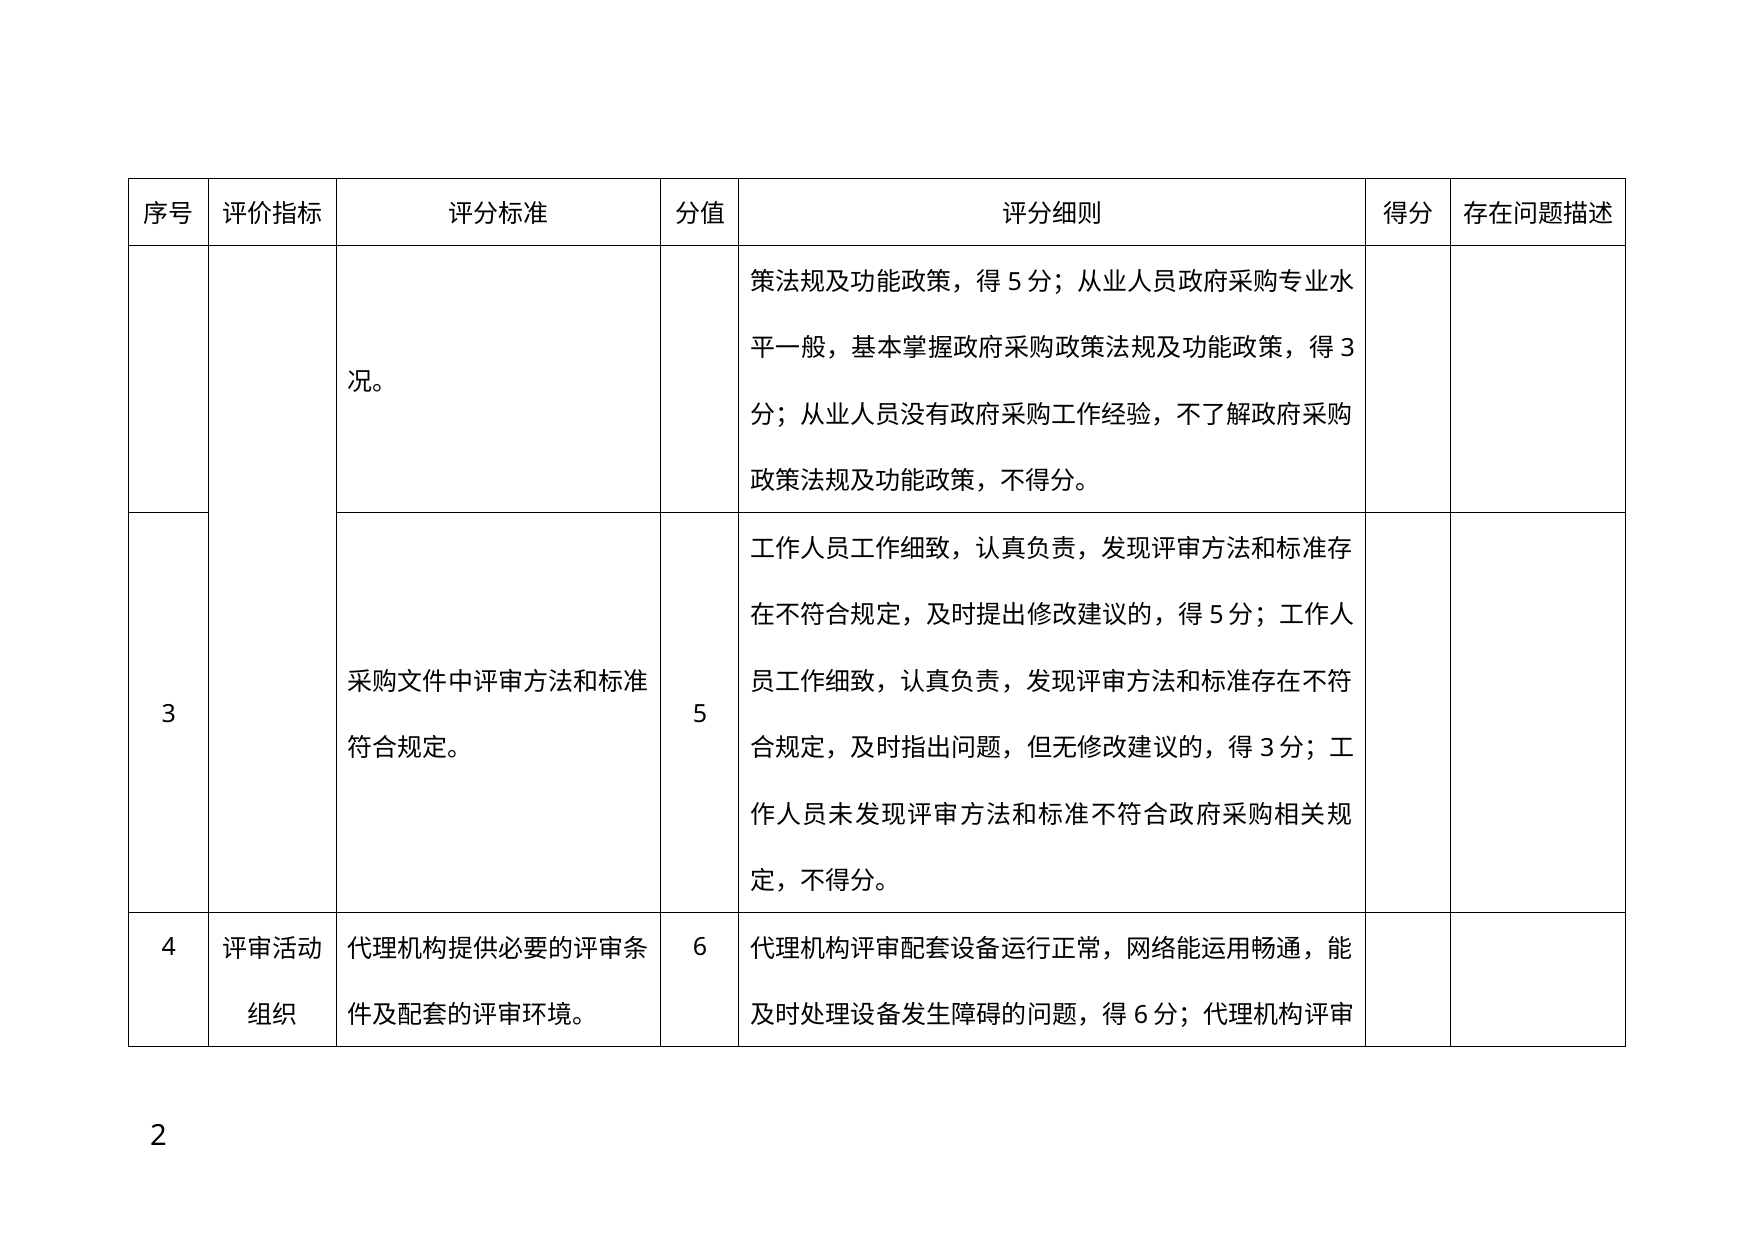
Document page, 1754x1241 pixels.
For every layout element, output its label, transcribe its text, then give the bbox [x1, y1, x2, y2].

table_cell [1451, 913, 1625, 1046]
table_cell 5 [661, 246, 738, 512]
table_header 分值 [661, 179, 738, 245]
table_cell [739, 246, 1365, 512]
table_cell 工作人员工作细致，认真负责，发现评审方法和标准存在不符合规定，及时提出修改建议的，得5分；工作人员工作细致，认真负责，发现评审方法和标准存在不符合规定，及时指出问题，但无修改建议的，得3分；工作人员未发现评审方法和标准不符合政府采购相关规定，不得分。 [739, 513, 1365, 912]
table_cell [1366, 913, 1450, 1046]
table_cell 采购文件中评审方法和标准符合规定。 [337, 513, 660, 912]
table_cell [1451, 246, 1625, 512]
table_cell 4 [129, 913, 208, 1046]
table_cell [1451, 513, 1625, 912]
table_cell 政府采购功能政策落实情况。 [337, 246, 660, 512]
table_header 评分标准 [337, 179, 660, 245]
table_cell 评审活动 组织 [209, 913, 336, 1046]
table_cell 3 [129, 513, 208, 912]
table_header 序号 [129, 179, 208, 245]
table_header 评分细则 [739, 179, 1365, 245]
table_header 评价指标 [209, 179, 336, 245]
table_cell [1366, 513, 1450, 912]
table_cell [1366, 246, 1450, 512]
table_cell 6 [661, 913, 738, 1046]
table_header 得分 [1366, 179, 1450, 245]
table_header 存在问题描述 [1451, 179, 1625, 245]
table_cell 代理机构提供必要的评审条件及配套的评审环境。 [337, 913, 660, 1046]
table_cell 2 [129, 246, 208, 512]
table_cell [739, 913, 1365, 1046]
table_cell 5 [661, 513, 738, 912]
